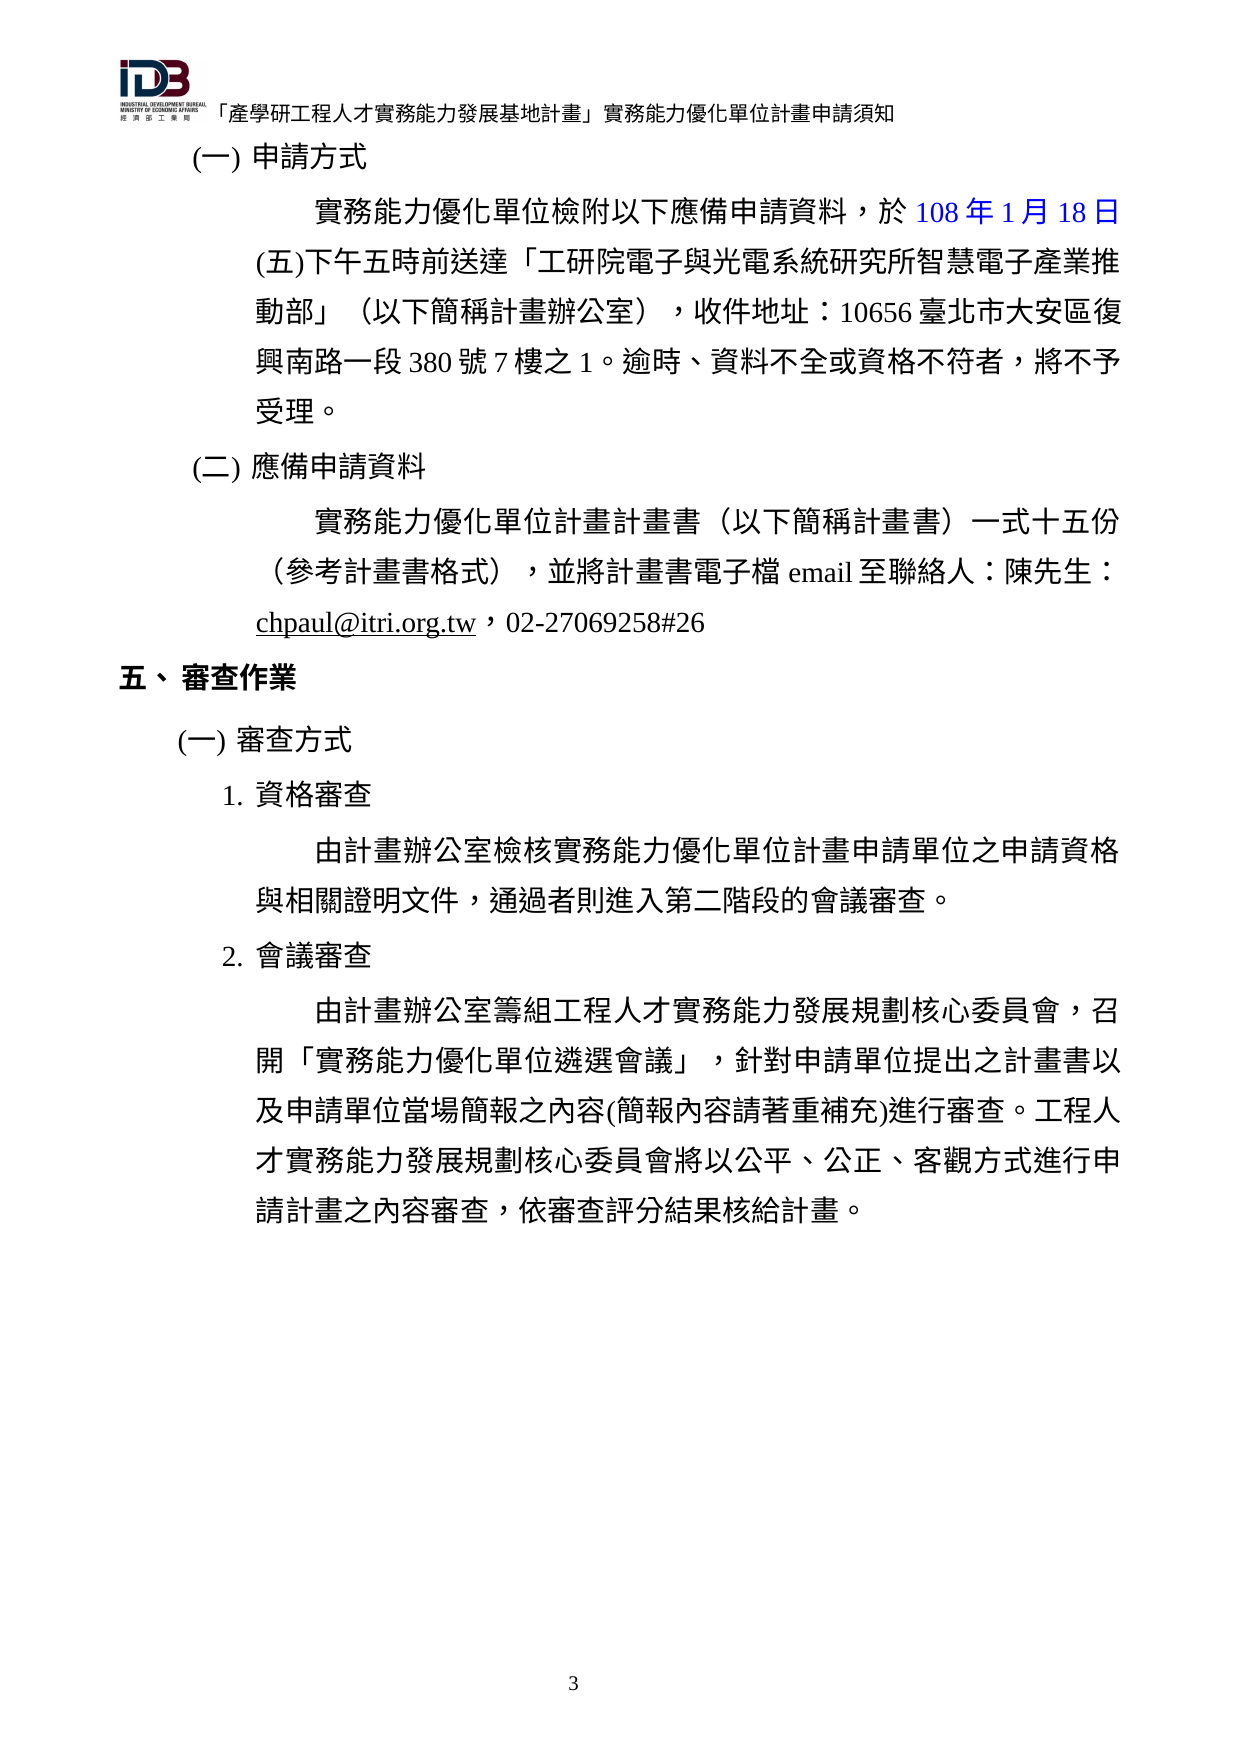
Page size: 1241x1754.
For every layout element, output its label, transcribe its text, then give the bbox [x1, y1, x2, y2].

text 由計畫辦公室籌組工程人才實務能力發展規劃核心委員會，召開「實務能力優化單位遴選會議」，針對申請單位提出之計畫書以及申請單位當場簡報之內容(簡報內容請著重補充)進行審查。工程人才實務能力發展規劃核心委員會將以公平、公正、客觀方式進行申請計畫之內容審查，依審查評分結果核給計畫。 [256, 981, 1122, 1231]
picture [118, 59, 208, 122]
text 實務能力優化單位檢附以下應備申請資料，於108年1月18日(五)下午五時前送達「工研院電子與光電系統研究所智慧電子產業推動部」（以下簡稱計畫辦公室），收件地址：10656臺北市大安區復興南路一段380號7樓之1。逾時、資料不全或資格不符者，將不予受理。 [256, 182, 1122, 432]
text 審查作業 [118, 648, 1122, 698]
list 申請方式 [192, 127, 1122, 177]
list 資格審查 [222, 766, 1122, 816]
list 應備申請資料 [192, 438, 1122, 488]
text 實務能力優化單位計畫計畫書（以下簡稱計畫書）一式十五份（參考計畫書格式），並將計畫書電子檔email至聯絡人：陳先生：chpaul@itri.org.tw，02-27069258#26 [256, 493, 1122, 643]
text 由計畫辦公室檢核實務能力優化單位計畫申請單位之申請資格與相關證明文件，通過者則進入第二階段的會議審查。 [256, 821, 1122, 921]
list 會議審查 [222, 926, 1122, 976]
list 審查方式 [177, 711, 1122, 761]
